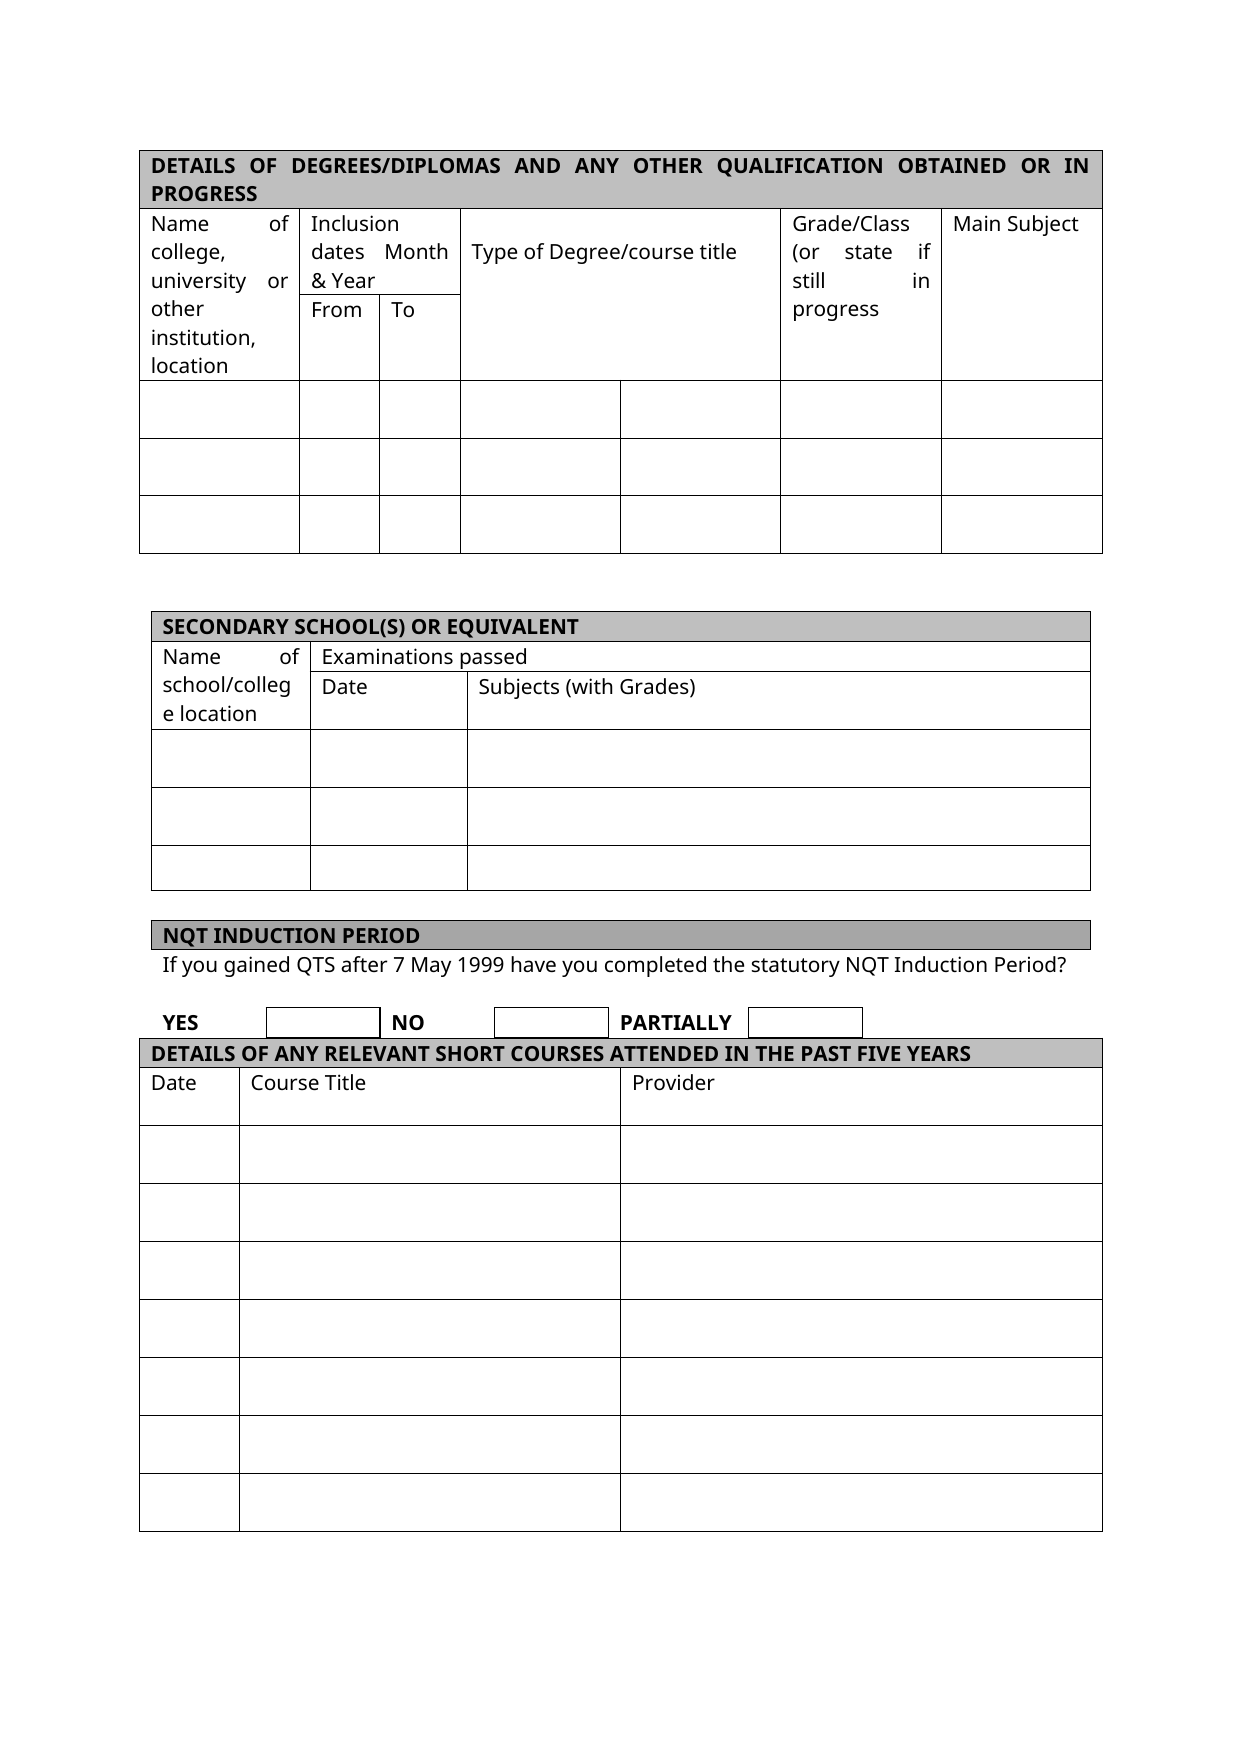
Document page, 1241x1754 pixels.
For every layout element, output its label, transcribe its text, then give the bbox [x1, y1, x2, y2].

table_cell Course Title [240, 1068, 620, 1125]
table_cell [300, 496, 379, 553]
table_cell [140, 1474, 239, 1531]
table_cell [461, 496, 620, 553]
table_cell [621, 381, 780, 437]
table_cell Type of Degree/course title [461, 209, 780, 379]
table_cell [140, 1358, 239, 1415]
table_cell [461, 439, 620, 495]
table_cell [621, 1416, 1102, 1473]
table_cell [300, 439, 379, 495]
table_cell [461, 381, 620, 437]
table_cell [621, 1300, 1102, 1357]
table_cell [942, 496, 1102, 553]
table_cell [140, 1126, 239, 1183]
table_cell [621, 496, 780, 553]
table_cell [240, 1126, 620, 1183]
table_cell [140, 1300, 239, 1357]
table_cell [140, 1242, 239, 1299]
table_cell [140, 1416, 239, 1473]
table_cell [240, 1242, 620, 1299]
table_cell [240, 1358, 620, 1415]
table_cell [621, 1358, 1102, 1415]
table_cell Grade/Class (or state if still in progress [781, 209, 941, 379]
table_cell Provider [621, 1068, 1102, 1125]
table_cell [781, 439, 941, 495]
table_cell Name of college, university or other institution, location [140, 209, 299, 379]
table_cell [942, 439, 1102, 495]
table_cell [781, 381, 941, 437]
table_cell [380, 381, 460, 437]
table_cell [240, 1184, 620, 1241]
table_header DETAILS OF DEGREES/DIPLOMAS AND ANY OTHER QUALIFICATION OBTAINED OR IN PROGRESS [140, 151, 1102, 208]
table_cell [240, 1474, 620, 1531]
table_cell Date [140, 1068, 239, 1125]
table_cell [621, 439, 780, 495]
table_cell DETAILS OF ANY RELEVANT SHORT COURSES ATTENDED IN THE PAST FIVE YEARS [140, 1039, 1102, 1067]
table_cell [139, 554, 1102, 1038]
table_cell [140, 496, 299, 553]
table_cell [140, 439, 299, 495]
table_cell [781, 496, 941, 553]
table_cell [300, 381, 379, 437]
table_cell Inclusion dates Month & Year [300, 209, 460, 294]
table_cell [380, 496, 460, 553]
table_cell From [300, 295, 379, 379]
table_cell [621, 1242, 1102, 1299]
table_cell To [380, 295, 460, 379]
table_cell Main Subject [942, 209, 1102, 379]
table_cell [240, 1300, 620, 1357]
table_cell [140, 381, 299, 437]
table_cell [621, 1184, 1102, 1241]
table_cell [140, 1184, 239, 1241]
table_cell [621, 1126, 1102, 1183]
table_cell [240, 1416, 620, 1473]
table_cell [621, 1474, 1102, 1531]
table_cell [380, 439, 460, 495]
table_cell [942, 381, 1102, 437]
